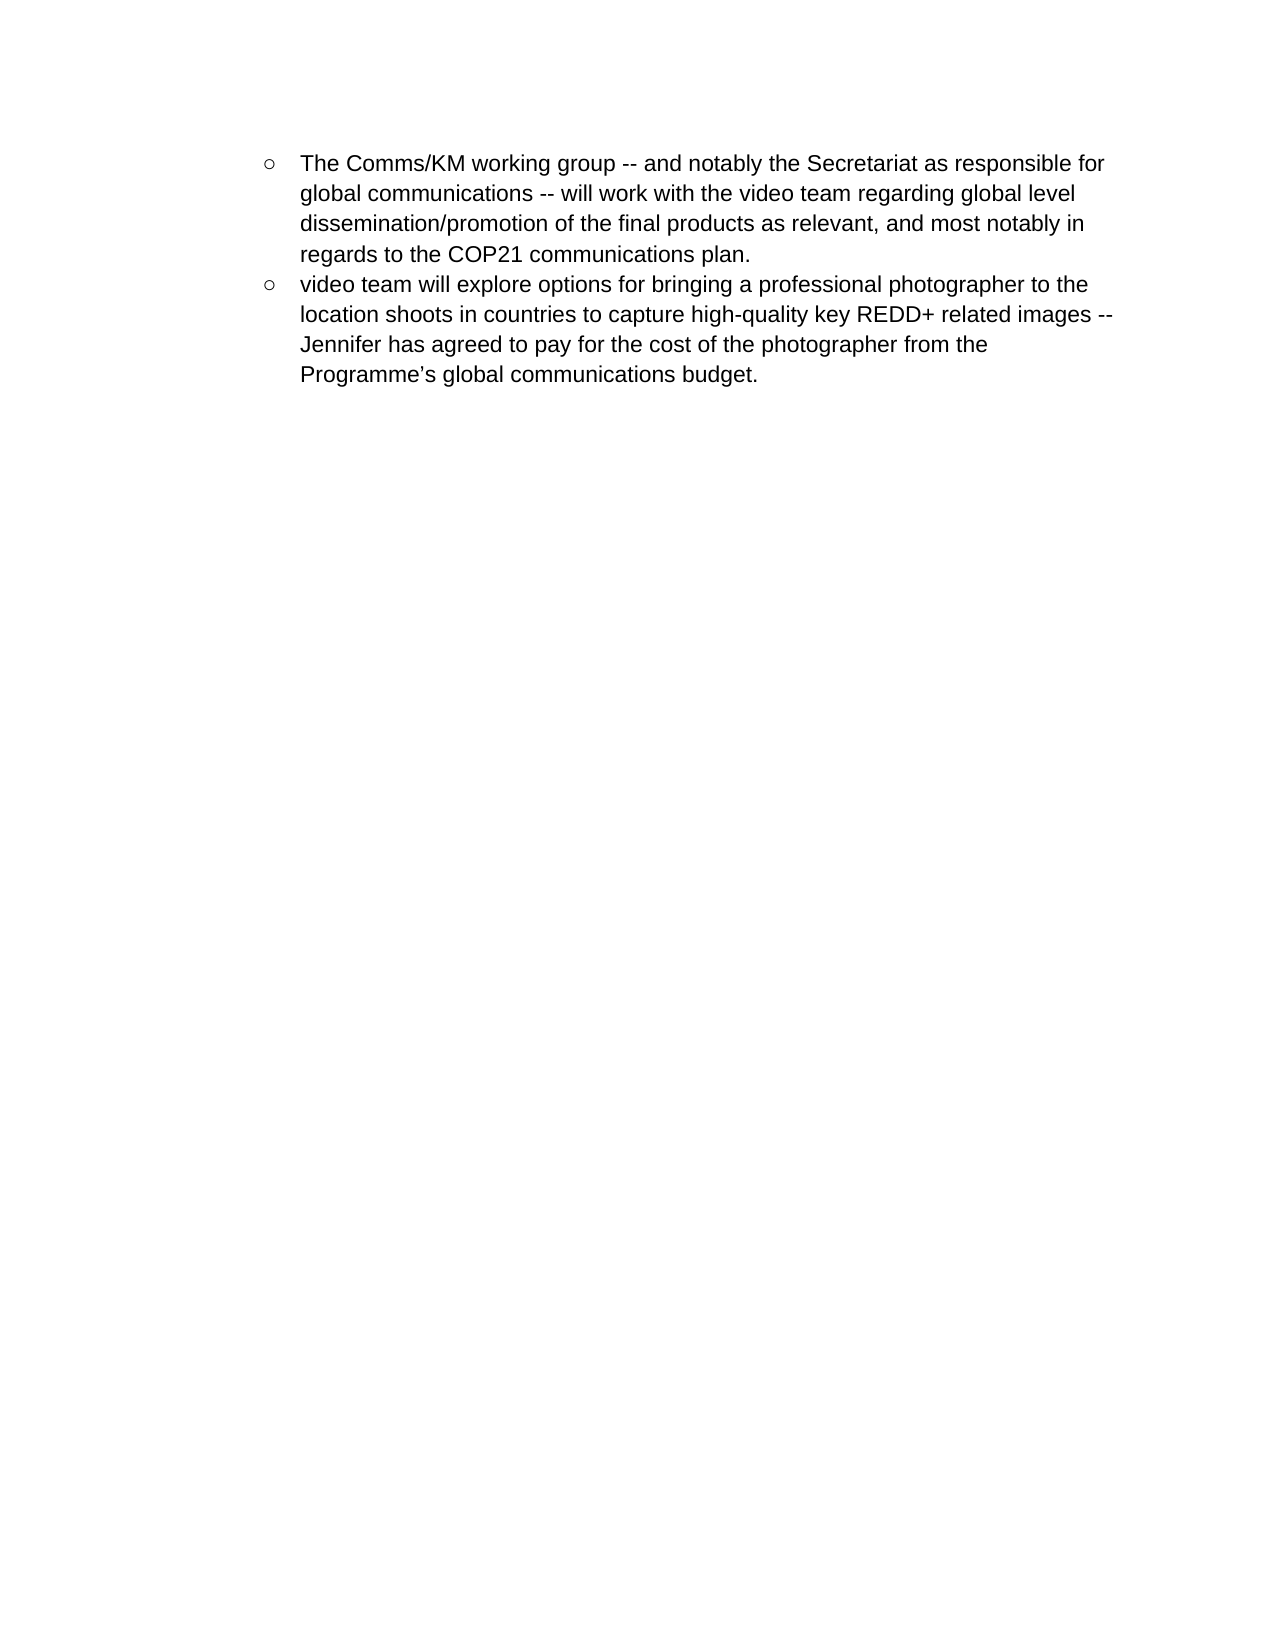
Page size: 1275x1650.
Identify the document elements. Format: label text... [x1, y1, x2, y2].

list video team will explore options for bringing a professional photographer to the location shoots in countries to capture high-quality key REDD+ related images -- Jennifer has agreed to pay for the cost of the photographer from the Programme’s global communications budget. [262, 271, 1125, 388]
list The Comms/KM working group -- and notably the Secretariat as responsible for global communications -- will work with the video team regarding global level dissemination/promotion of the final products as relevant, and most notably in regards to the COP21 communications plan. [262, 150, 1125, 267]
